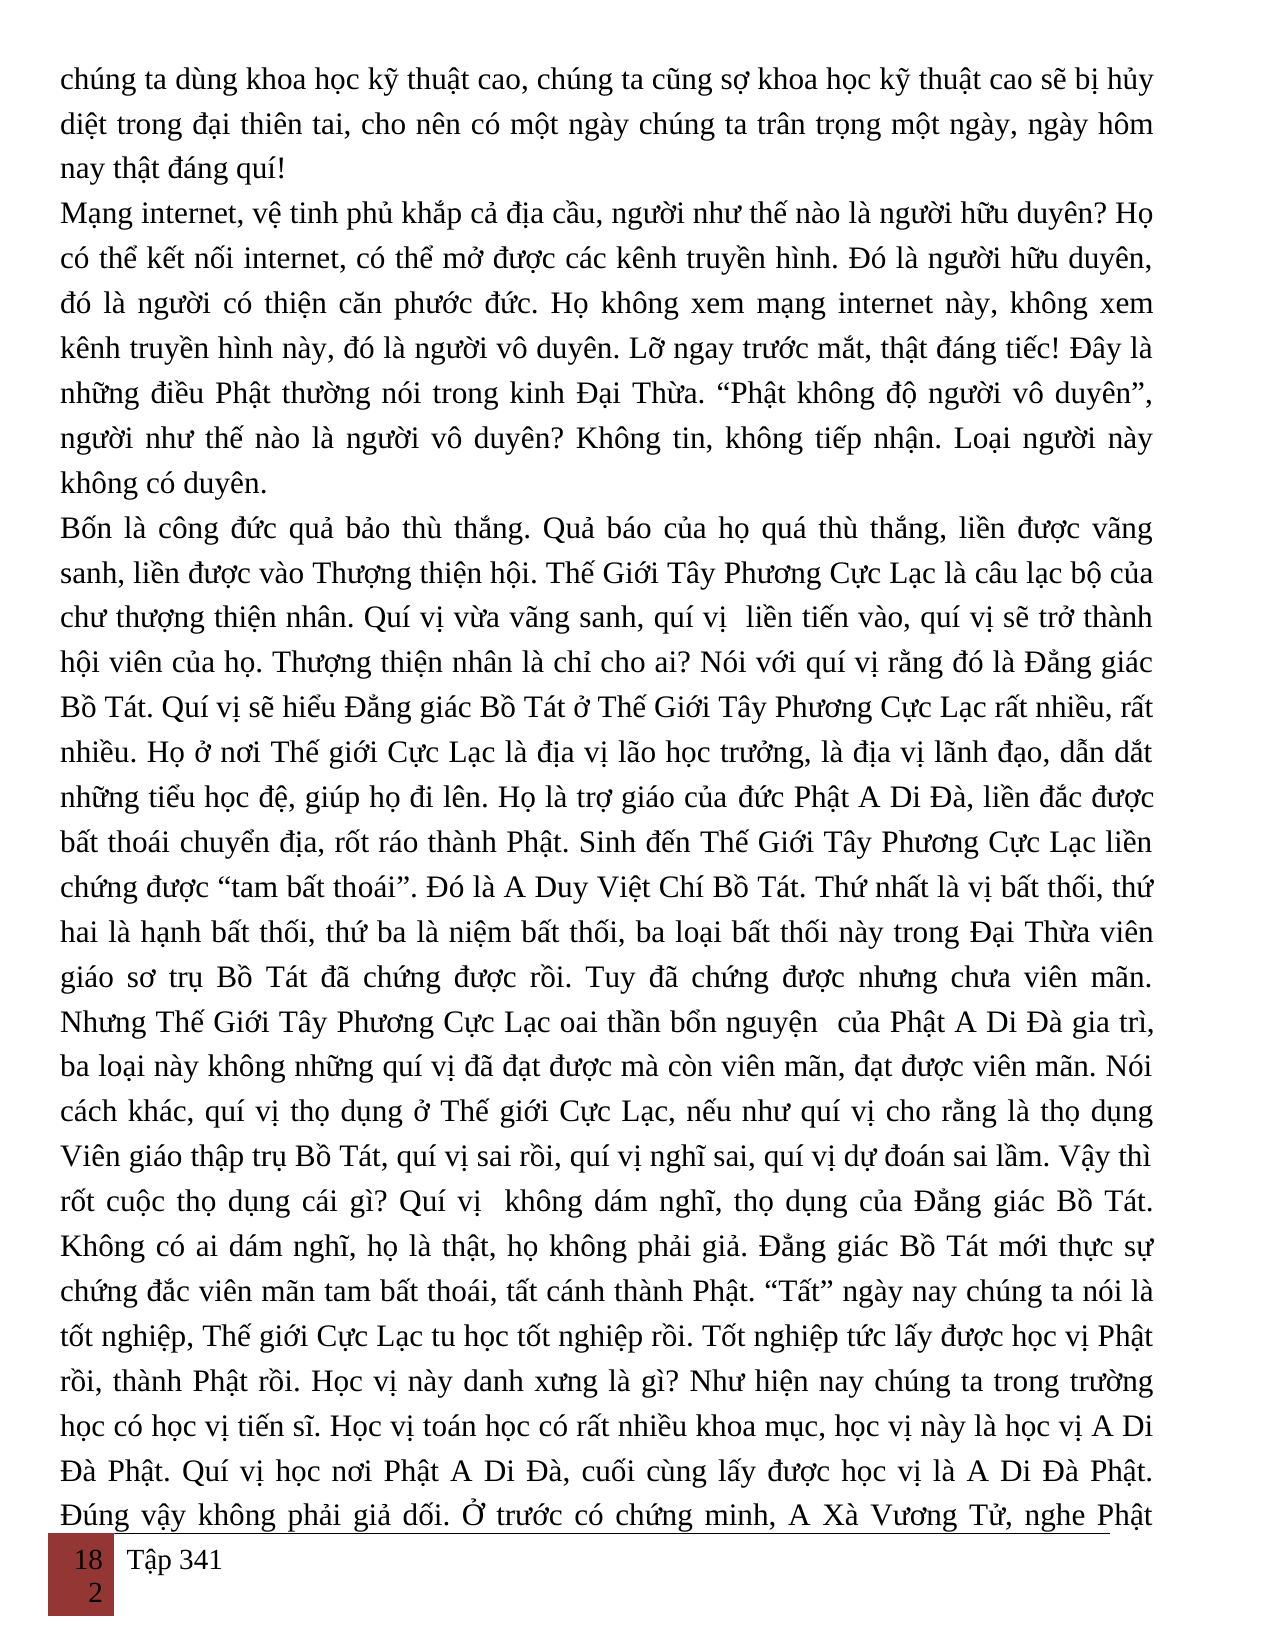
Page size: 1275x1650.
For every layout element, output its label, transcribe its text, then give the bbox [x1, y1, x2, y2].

text Mạng internet, vệ tinh phủ khắp cả địa cầu, người như thế nào là người hữu duyên? Họ có thể kết nối internet, có thể mở được các kênh truyền hình. Đó là người hữu duyên, đó là người có thiện căn phước đức. Họ không xem mạng internet này, không xem kênh truyền hình này, đó là người vô duyên. Lỡ ngay trước mắt, thật đáng tiếc! Đây là những điều Phật thường nói trong kinh Đại Thừa. “Phật không độ người vô duyên”, người như thế nào là người vô duyên? Không tin, không tiếp nhận. Loại người này không có duyên. [60, 195, 1155, 500]
